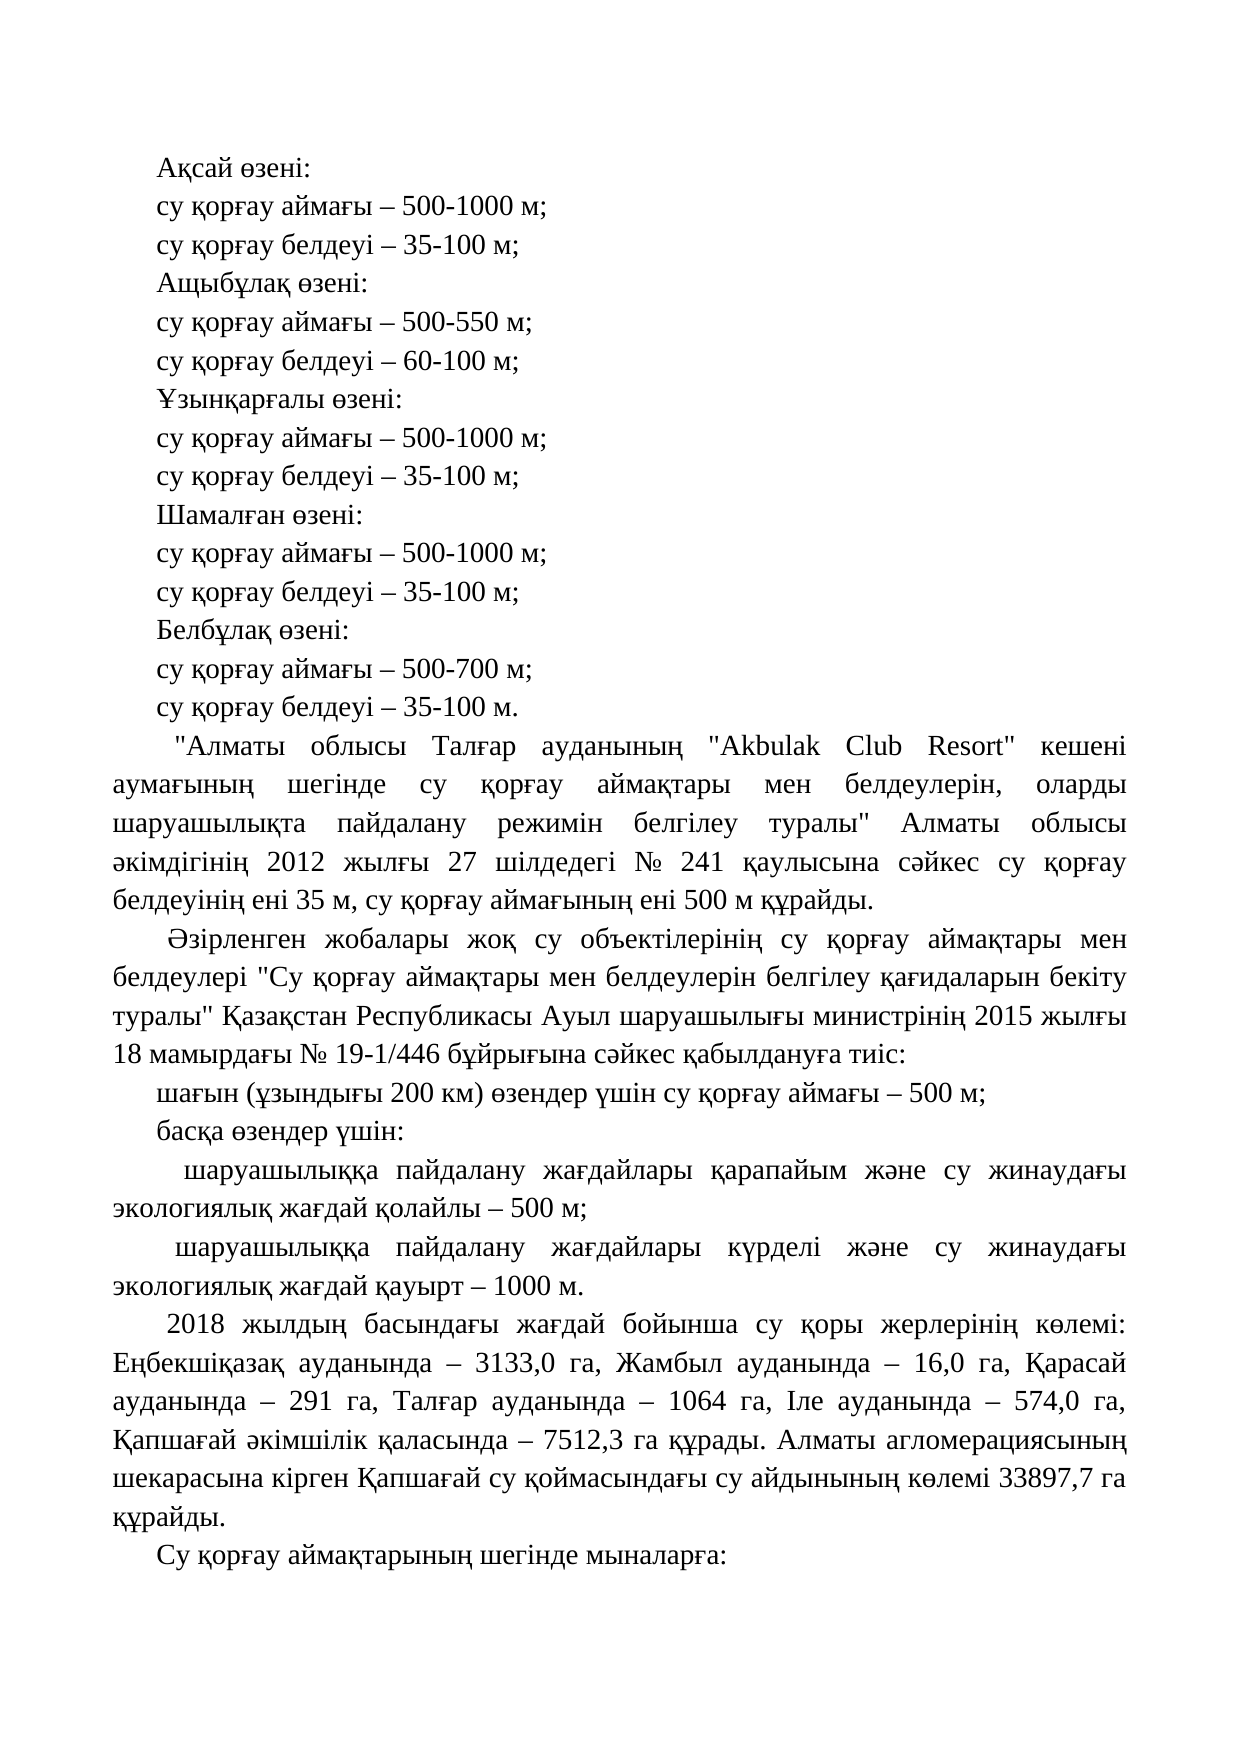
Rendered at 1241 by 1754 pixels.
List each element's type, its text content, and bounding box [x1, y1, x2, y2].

text Шамалған өзені: [112, 497, 1128, 530]
text су қорғау белдеуі – 35-100 м; [112, 574, 1128, 607]
text басқа өзендер үшін: [112, 1113, 1128, 1147]
text су қорғау белдеуі – 35-100 м. [112, 689, 1128, 723]
text су қорғау белдеуі – 60-100 м; [112, 343, 1128, 376]
text Ащыбұлақ өзені: [112, 266, 1128, 299]
text Су қорғау аймақтарының шегінде мыналарға: [112, 1537, 1128, 1571]
text Ақсай өзені: [112, 150, 1128, 183]
text Ұзынқарғалы өзені: [112, 381, 1128, 415]
text су қорғау аймағы – 500-700 м; [112, 651, 1128, 684]
text су қорғау белдеуі – 35-100 м; [112, 458, 1128, 492]
text су қорғау аймағы – 500-1000 м; [112, 420, 1128, 453]
text "Алматы облысы Талғар ауданының "Akbulak Club Resort" кешені аумағының шегінде су қорғау аймақтары мен белдеулерін, оларды шаруашылықта пайдалану режимiн белгілеу туралы" Алматы облысы әкімдігінің 2012 жылғы 27 шілдедегі № 241 қаулысына сәйкес су қорғау белдеуінің ені 35 м, су қорғау аймағының ені 500 м құрайды. [112, 728, 1128, 916]
text Әзірленген жобалары жоқ су объектілерінің су қорғау аймақтары мен белдеулері "Су қорғау аймақтары мен белдеулерiн белгiлеу қағидаларын бекiту туралы" Қазақстан Республикасы Ауыл шаруашылығы министрінің 2015 жылғы 18 мамырдағы № 19-1/446 бұйрығына сәйкес қабылдануға тиіс: [112, 921, 1128, 1070]
text шаруашылыққа пайдалану жағдайлары күрделі және су жинаудағы экологиялық жағдай қауырт – 1000 м. [112, 1229, 1128, 1301]
text су қорғау аймағы – 500-1000 м; [112, 188, 1128, 222]
text су қорғау аймағы – 500-1000 м; [112, 535, 1128, 569]
text 2018 жылдың басындағы жағдай бойынша су қоры жерлерінің көлемі: Еңбекшіқазақ ауданында – 3133,0 га, Жамбыл ауданында – 16,0 га, Қарасай ауданында – 291 га, Талғар ауданында – 1064 га, Іле ауданында – 574,0 га, Қапшағай әкімшілік қаласында – 7512,3 га құрады. Алматы агломерациясының шекарасына кірген Қапшағай су қоймасындағы су айдынының көлемі 33897,7 га құрайды. [112, 1306, 1128, 1532]
text Белбұлақ өзені: [112, 612, 1128, 646]
text су қорғау аймағы – 500-550 м; [112, 304, 1128, 338]
text су қорғау белдеуі – 35-100 м; [112, 227, 1128, 261]
text шағын (ұзындығы 200 км) өзендер үшін су қорғау аймағы – 500 м; [112, 1075, 1128, 1108]
text шаруашылыққа пайдалану жағдайлары қарапайым және су жинаудағы экологиялық жағдай қолайлы – 500 м; [112, 1152, 1128, 1224]
